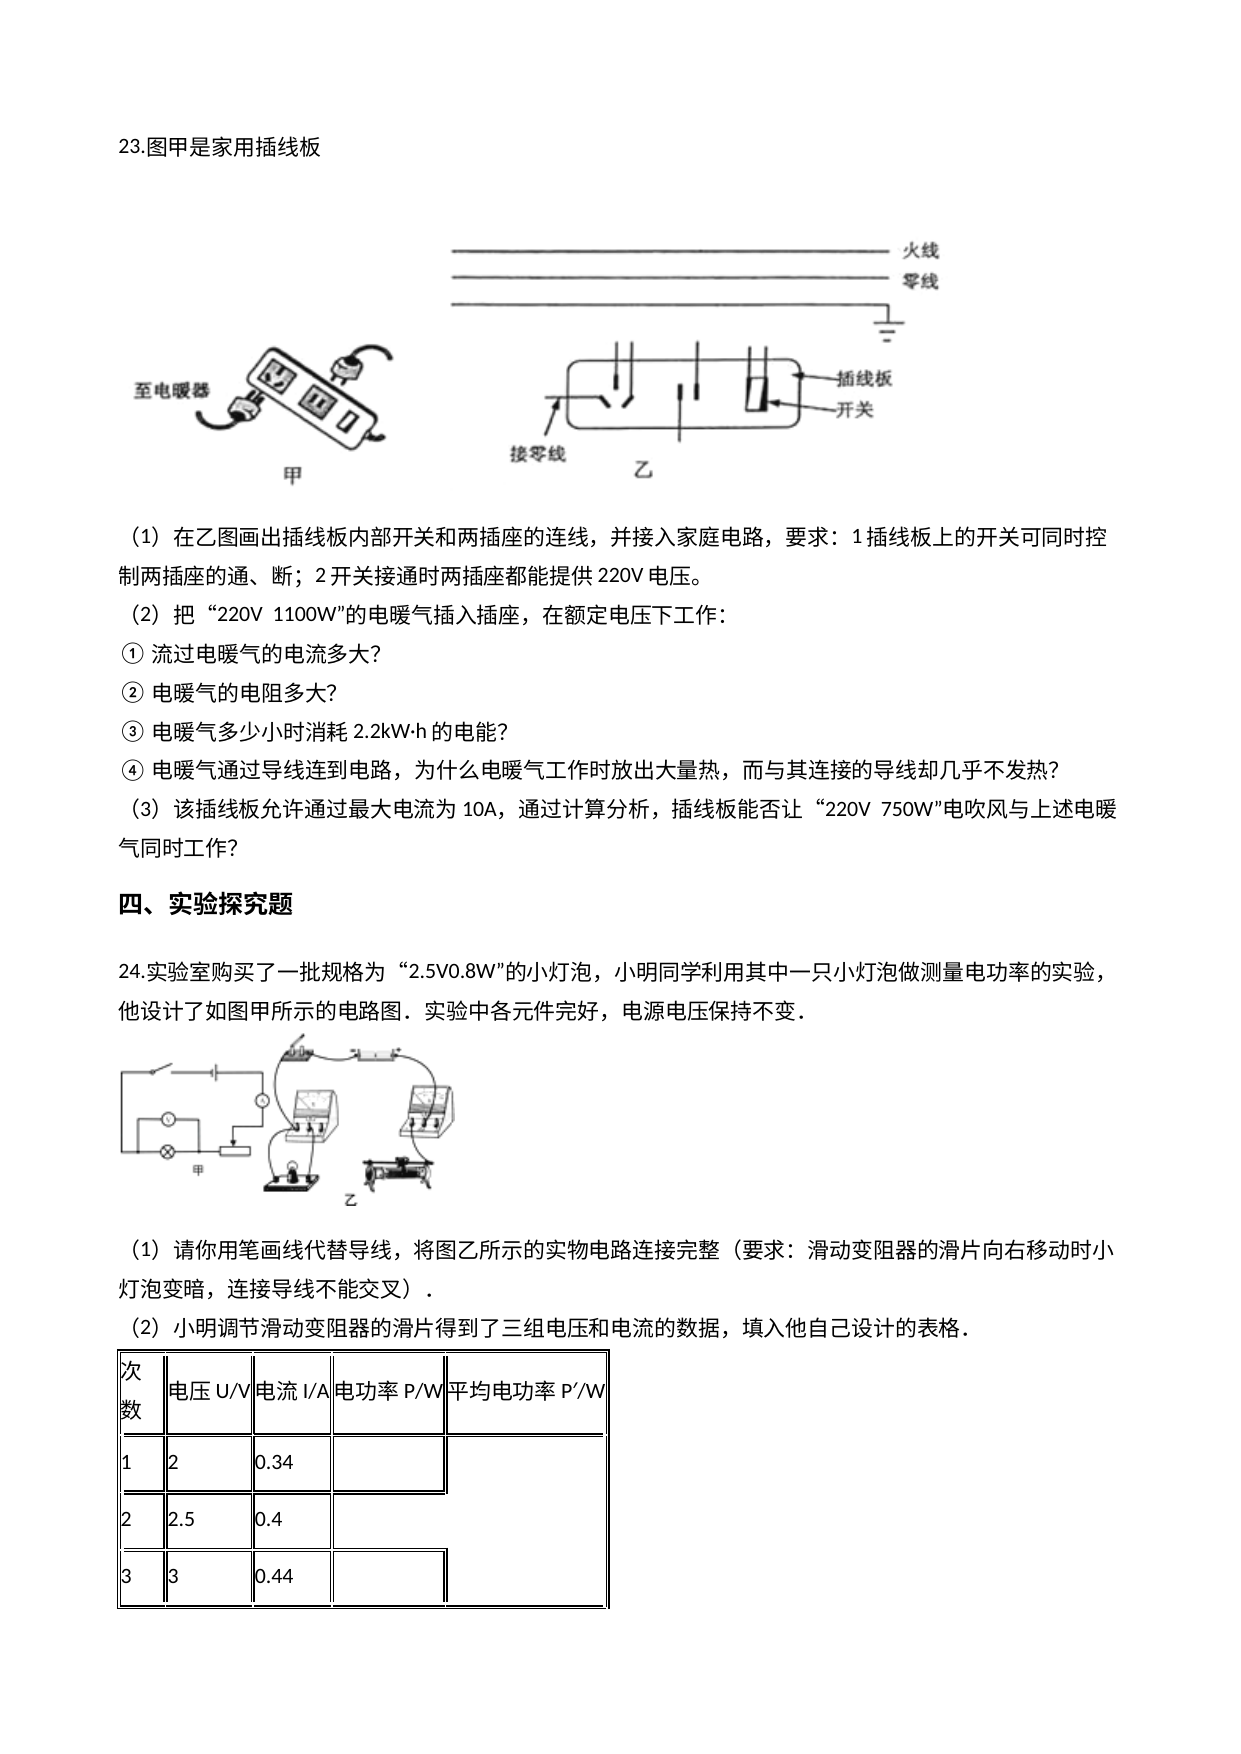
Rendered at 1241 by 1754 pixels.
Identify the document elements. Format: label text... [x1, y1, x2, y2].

table_cell 0.4 [255, 1495, 330, 1548]
text 四、实验探究题 [118, 870, 1122, 935]
table_cell [334, 1437, 443, 1490]
table_cell [332, 1490, 446, 1548]
table_cell 0.34 [255, 1437, 330, 1490]
table_cell [332, 1549, 446, 1605]
text （2）小明调节滑动变阻器的滑片得到了三组电压和电流的数据，填入他自己设计的表格． [118, 1310, 1122, 1343]
table_header 电压U/V [166, 1351, 253, 1433]
text 24.实验室购买了一批规格为“2.5V0.8W”的小灯泡，小明同学利用其中一只小灯泡做测量电功率的实验，他设计了如图甲所示的电路图．实验中各元件完好，电源电压保持不变． [118, 954, 1122, 1026]
text （1）请你用笔画线代替导线，将图乙所示的实物电路连接完整（要求：滑动变阻器的滑片向右移动时小灯泡变暗，连接导线不能交叉）． [118, 1232, 1122, 1304]
picture [118, 220, 951, 491]
picture [118, 1032, 455, 1206]
table_cell 2 [119, 1490, 166, 1548]
table_cell 2.5 [168, 1495, 251, 1548]
table_cell 0.44 [253, 1548, 332, 1605]
table_header 电流I/A [253, 1351, 332, 1433]
table_header 平均电功率P′/W [446, 1353, 606, 1433]
table_header 电功率P/W [332, 1351, 446, 1433]
table_cell 3 [166, 1548, 253, 1605]
table_cell [446, 1433, 608, 1605]
table_header 次数 [121, 1351, 166, 1433]
table_cell 3 [119, 1548, 166, 1605]
table_cell 2 [168, 1437, 251, 1490]
table_cell 1 [119, 1433, 164, 1490]
